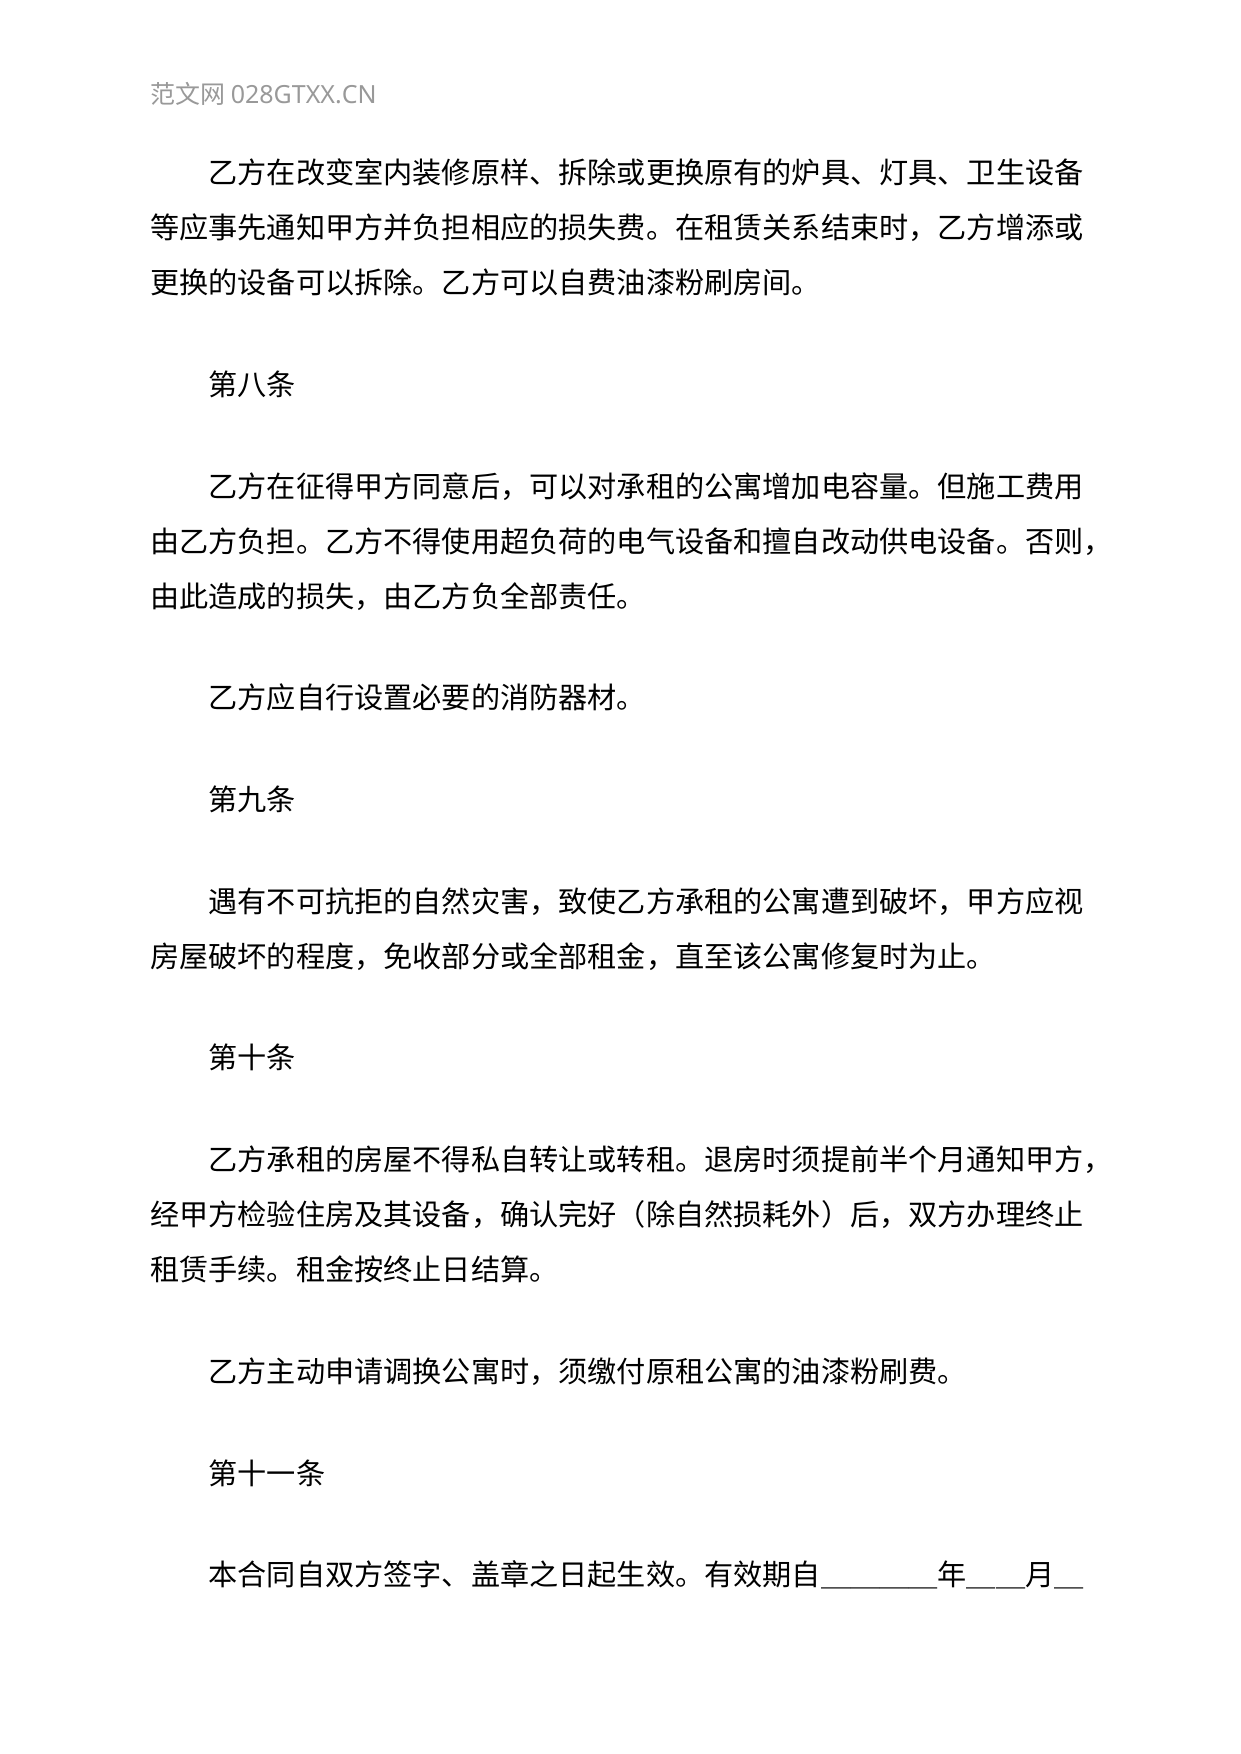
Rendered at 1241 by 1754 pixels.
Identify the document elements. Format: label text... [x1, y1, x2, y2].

text 乙方承租的房屋不得私自转让或转租。退房时须提前半个月通知甲方，经甲方检验住房及其设备，确认完好（除自然损耗外）后，双方办理终止租赁手续。租金按终止日结算。 [150, 1137, 1090, 1289]
text 乙方在改变室内装修原样、拆除或更换原有的炉具、灯具、卫生设备等应事先通知甲方并负担相应的损失费。在租赁关系结束时，乙方增添或更换的设备可以拆除。乙方可以自费油漆粉刷房间。 [150, 150, 1090, 302]
text 第十一条 [150, 1450, 1090, 1492]
text 乙方主动申请调换公寓时，须缴付原租公寓的油漆粉刷费。 [150, 1348, 1090, 1391]
text 乙方在征得甲方同意后，可以对承租的公寓增加电容量。但施工费用由乙方负担。乙方不得使用超负荷的电气设备和擅自改动供电设备。否则，由此造成的损失，由乙方负全部责任。 [150, 463, 1090, 615]
text 第九条 [150, 777, 1090, 819]
text 乙方应自行设置必要的消防器材。 [150, 675, 1090, 717]
text 遇有不可抗拒的自然灾害，致使乙方承租的公寓遭到破坏，甲方应视房屋破坏的程度，免收部分或全部租金，直至该公寓修复时为止。 [150, 878, 1090, 976]
text 第十条 [150, 1035, 1090, 1077]
text 第八条 [150, 362, 1090, 404]
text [150, 1552, 1090, 1594]
